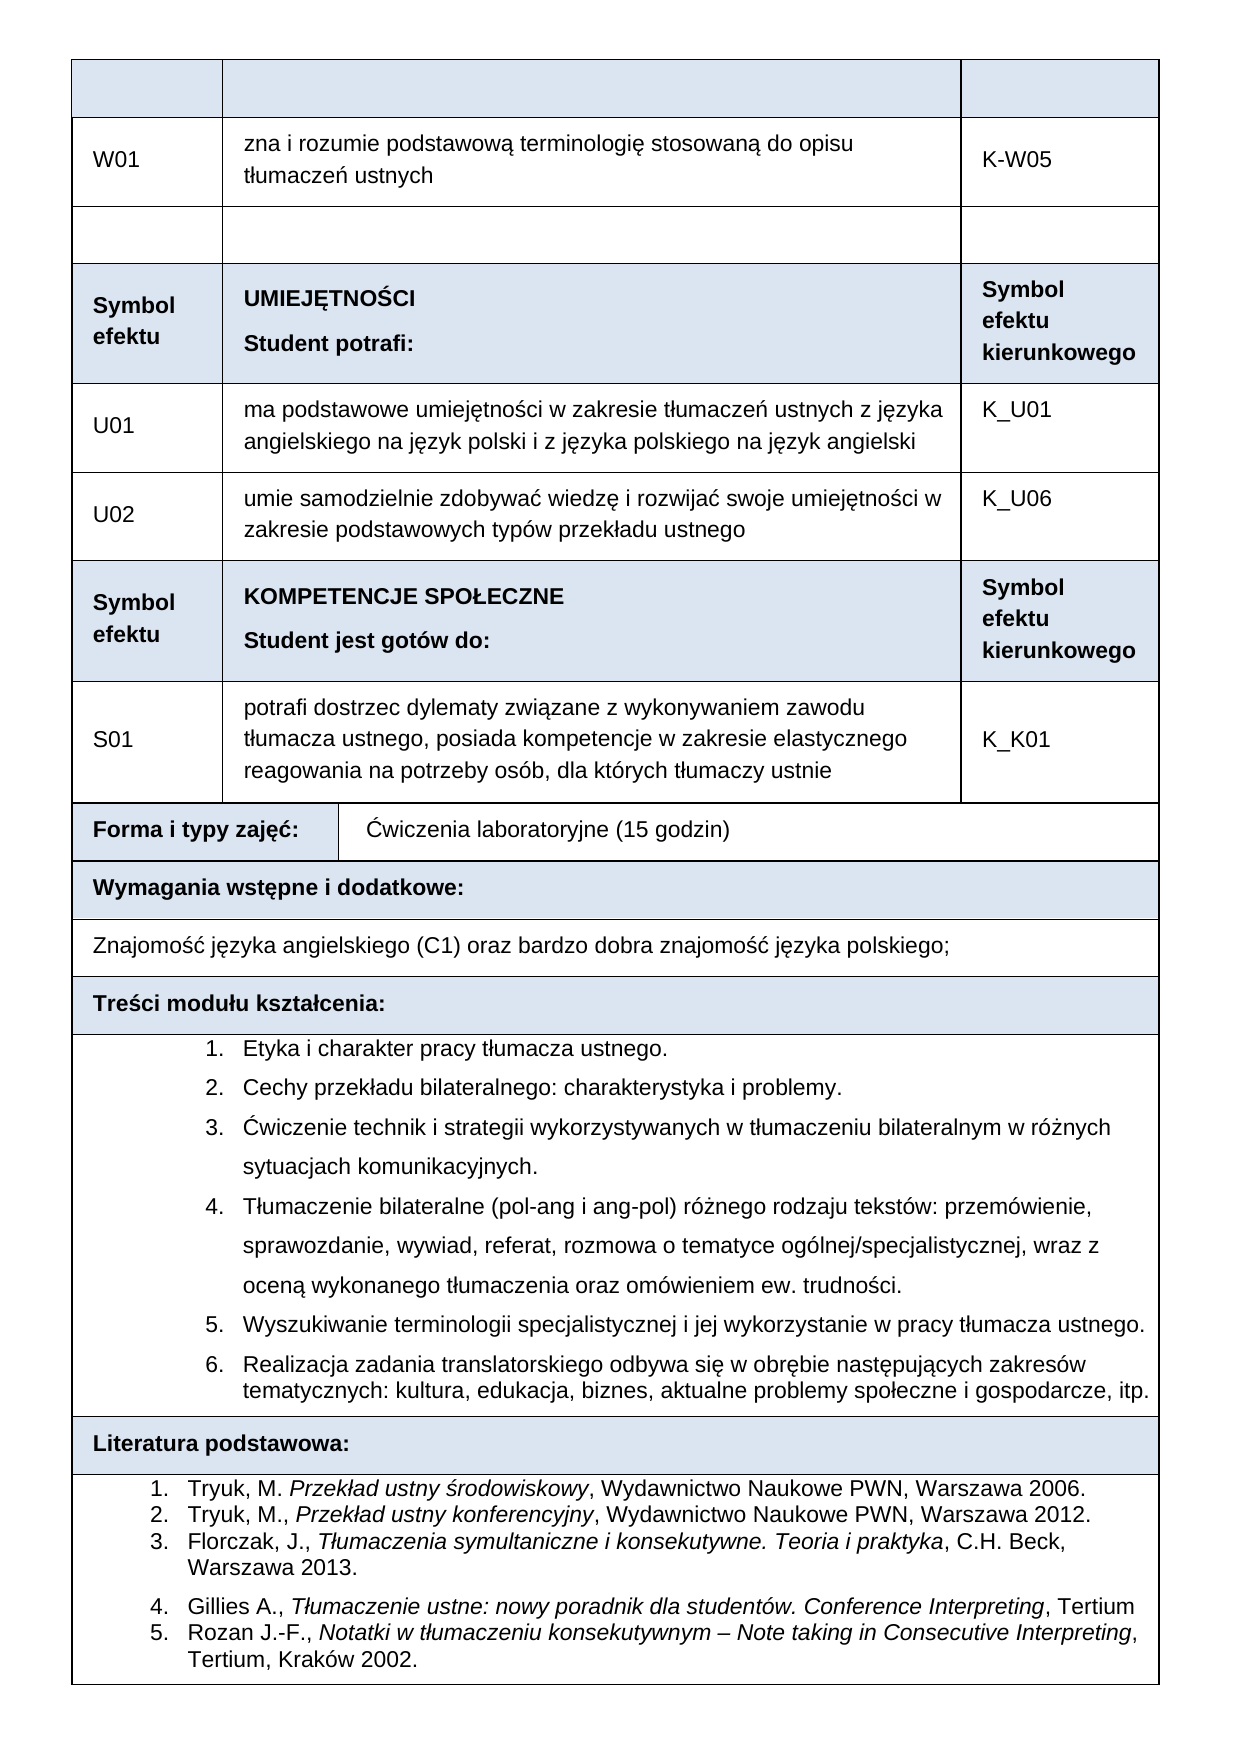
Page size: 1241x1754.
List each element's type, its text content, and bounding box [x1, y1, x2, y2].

table_cell K_K01 [962, 682, 1158, 802]
table_cell K_U01 [962, 384, 1158, 472]
table_cell KOMPETENCJE SPOŁECZNE Student jest gotów do: [223, 561, 960, 681]
table_cell Tryuk, M. Przekład ustny środowiskowy, Wydawnictwo Naukowe PWN, Warszawa 2006. Tryuk, M., Przekład ustny konferencyjny, Wydawnictwo Naukowe PWN, Warszawa 2012. Florczak, J., Tłumaczenia symultaniczne i konsekutywne. Teoria i praktyka, C.H. Beck, Warszawa 2013. Gillies A., Tłumaczenie ustne: nowy poradnik dla studentów. Conference Interpreting, Tertium Rozan J.-F., Notatki w tłumaczeniu konsekutywnym – Note taking in Consecutive Interpreting, Tertium, Kraków 2002. [73, 1475, 1158, 1684]
table_cell [73, 207, 222, 263]
table_cell U02 [73, 473, 222, 560]
table_cell S01 [73, 682, 222, 802]
table_cell Etyka i charakter pracy tłumacza ustnego. Cechy przekładu bilateralnego: charakterystyka i problemy. Ćwiczenie technik i strategii wykorzystywanych w tłumaczeniu bilateralnym w różnych sytuacjach komunikacyjnych. Tłumaczenie bilateralne (pol-ang i ang-pol) różnego rodzaju tekstów: przemówienie, sprawozdanie, wywiad, referat, rozmowa o tematyce ogólnej/specjalistycznej, wraz z oceną wykonanego tłumaczenia oraz omówieniem ew. trudności. Wyszukiwanie terminologii specjalistycznej i jej wykorzystanie w pracy tłumacza ustnego. Realizacja zadania translatorskiego odbywa się w obrębie następujących zakresów tematycznych: kultura, edukacja, biznes, aktualne problemy społeczne i gospodarcze, itp. [73, 1035, 1158, 1416]
table_cell potrafi dostrzec dylematy związane z wykonywaniem zawodu tłumacza ustnego, posiada kompetencje w zakresie elastycznego reagowania na potrzeby osób, dla których tłumaczy ustnie [223, 682, 960, 802]
table_cell Symbol efektu [73, 561, 222, 681]
table_cell [962, 207, 1158, 263]
table_cell K_U06 [962, 473, 1158, 560]
table_cell Wymagania wstępne i dodatkowe: [73, 862, 1158, 918]
table_cell U01 [73, 384, 222, 472]
table_cell Literatura podstawowa: [73, 1417, 1158, 1474]
table_cell Forma i typy zajęć: [73, 804, 338, 860]
table_cell [223, 207, 960, 263]
table_cell Ćwiczenia laboratoryjne (15 godzin) [339, 804, 1158, 860]
table_cell Symbol efektu kierunkowego [962, 264, 1158, 383]
table_cell Symbol efektu kierunkowego [962, 561, 1158, 681]
table_cell ma podstawowe umiejętności w zakresie tłumaczeń ustnych z języka angielskiego na język polski i z języka polskiego na język angielski [223, 384, 960, 472]
table_cell Symbol efektu [73, 264, 222, 383]
table_cell W01 [73, 118, 222, 206]
table_cell Treści modułu kształcenia: [73, 977, 1158, 1034]
table_cell UMIEJĘTNOŚCI Student potrafi: [223, 264, 960, 383]
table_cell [223, 60, 960, 117]
table_cell Znajomość języka angielskiego (C1) oraz bardzo dobra znajomość języka polskiego; [73, 920, 1158, 976]
table_cell K-W05 [962, 118, 1158, 206]
table_cell zna i rozumie podstawową terminologię stosowaną do opisu tłumaczeń ustnych [223, 118, 960, 206]
table_cell umie samodzielnie zdobywać wiedzę i rozwijać swoje umiejętności w zakresie podstawowych typów przekładu ustnego [223, 473, 960, 560]
